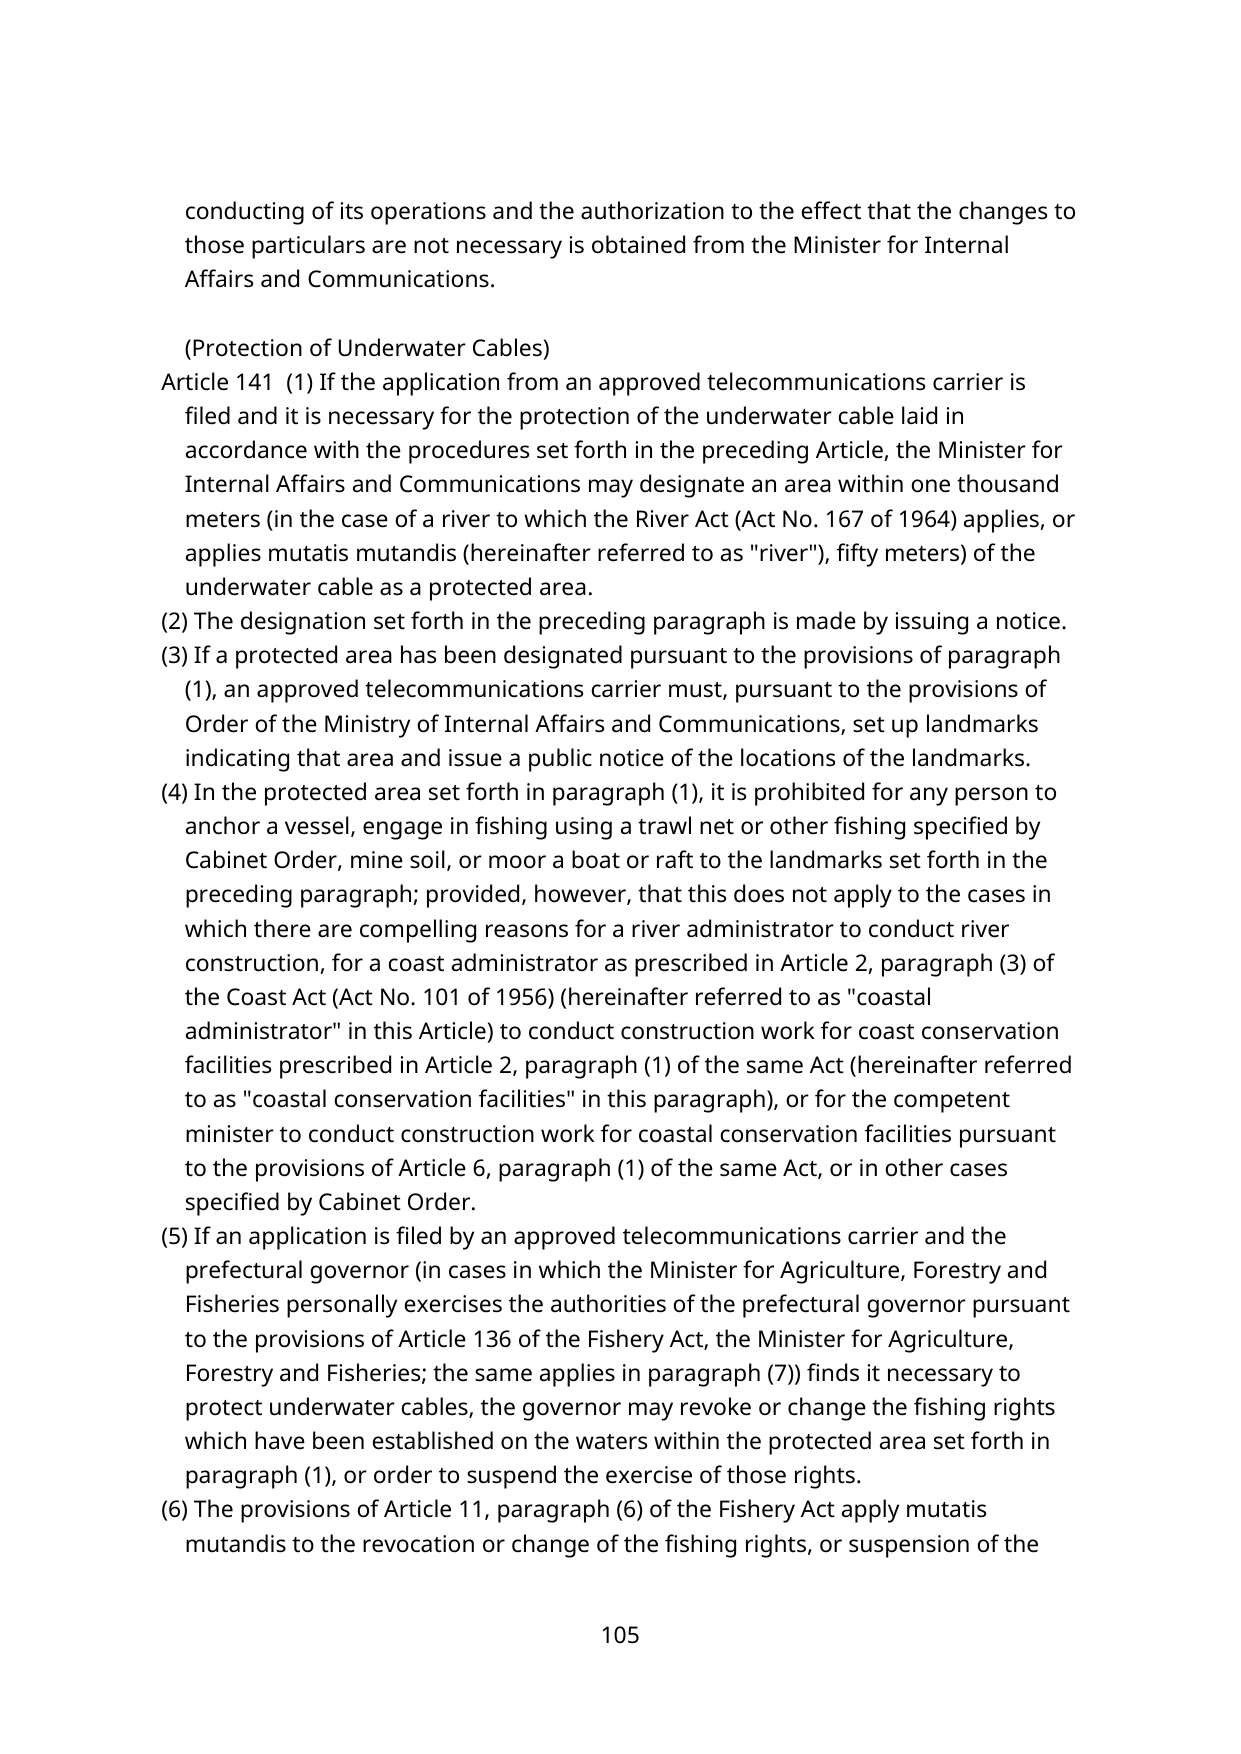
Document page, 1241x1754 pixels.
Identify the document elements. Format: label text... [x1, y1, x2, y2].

text (4) In the protected area set forth in paragraph (1), it is prohibited for any person to anchor a vessel, engage in fishing using a trawl net or other fishing specified by Cabinet Order, mine soil, or moor a boat or raft to the landmarks set forth in the preceding paragraph; provided, however, that this does not apply to the cases in which there are compelling reasons for a river administrator to conduct river construction, for a coast administrator as prescribed in Article 2, paragraph (3) of the Coast Act (Act No. 101 of 1956) (hereinafter referred to as "coastal administrator" in this Article) to conduct construction work for coast conservation facilities prescribed in Article 2, paragraph (1) of the same Act (hereinafter referred to as "coastal conservation facilities" in this paragraph), or for the competent minister to conduct construction work for coastal conservation facilities pursuant to the provisions of Article 6, paragraph (1) of the same Act, or in other cases specified by Cabinet Order. [161, 774, 1079, 1219]
text (Protection of Underwater Cables) [184, 330, 1079, 364]
text (2) The designation set forth in the preceding paragraph is made by issuing a notice. [161, 604, 1079, 638]
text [161, 194, 1079, 296]
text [161, 1492, 1079, 1560]
text Article 141 (1) If the application from an approved telecommunications carrier is filed and it is necessary for the protection of the underwater cable laid in accordance with the procedures set forth in the preceding Article, the Minister for Internal Affairs and Communications may designate an area within one thousand meters (in the case of a river to which the River Act (Act No. 167 of 1964) applies, or applies mutatis mutandis (hereinafter referred to as "river"), fifty meters) of the underwater cable as a protected area. [161, 364, 1079, 604]
text (3) If a protected area has been designated pursuant to the provisions of paragraph (1), an approved telecommunications carrier must, pursuant to the provisions of Order of the Ministry of Internal Affairs and Communications, set up landmarks indicating that area and issue a public notice of the locations of the landmarks. [161, 638, 1079, 774]
text (5) If an application is filed by an approved telecommunications carrier and the prefectural governor (in cases in which the Minister for Agriculture, Forestry and Fisheries personally exercises the authorities of the prefectural governor pursuant to the provisions of Article 136 of the Fishery Act, the Minister for Agriculture, Forestry and Fisheries; the same applies in paragraph (7)) finds it necessary to protect underwater cables, the governor may revoke or change the fishing rights which have been established on the waters within the protected area set forth in paragraph (1), or order to suspend the exercise of those rights. [161, 1219, 1079, 1492]
